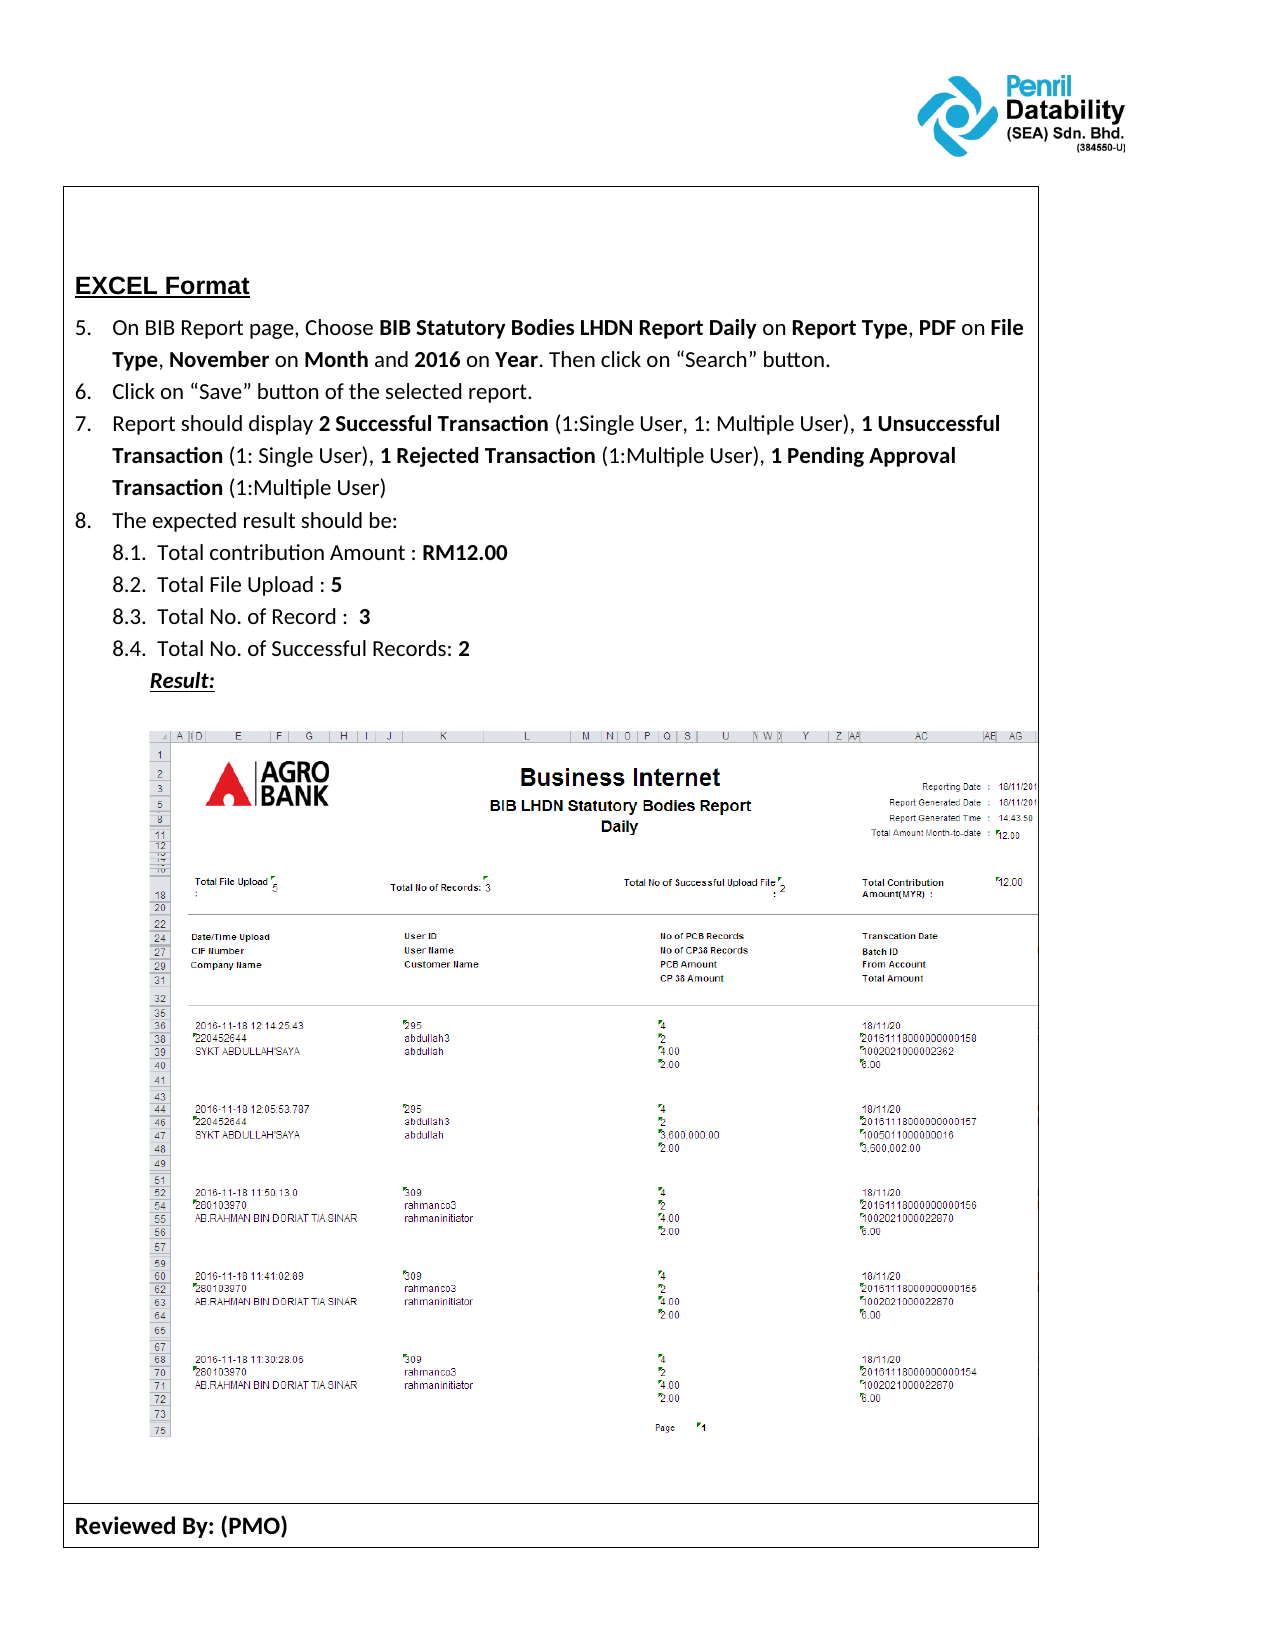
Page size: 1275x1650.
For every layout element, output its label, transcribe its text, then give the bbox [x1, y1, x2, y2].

picture [917, 75, 1125, 157]
picture [149, 731, 1039, 1437]
table_cell Reviewed By: (PMO) [64, 1504, 1038, 1547]
